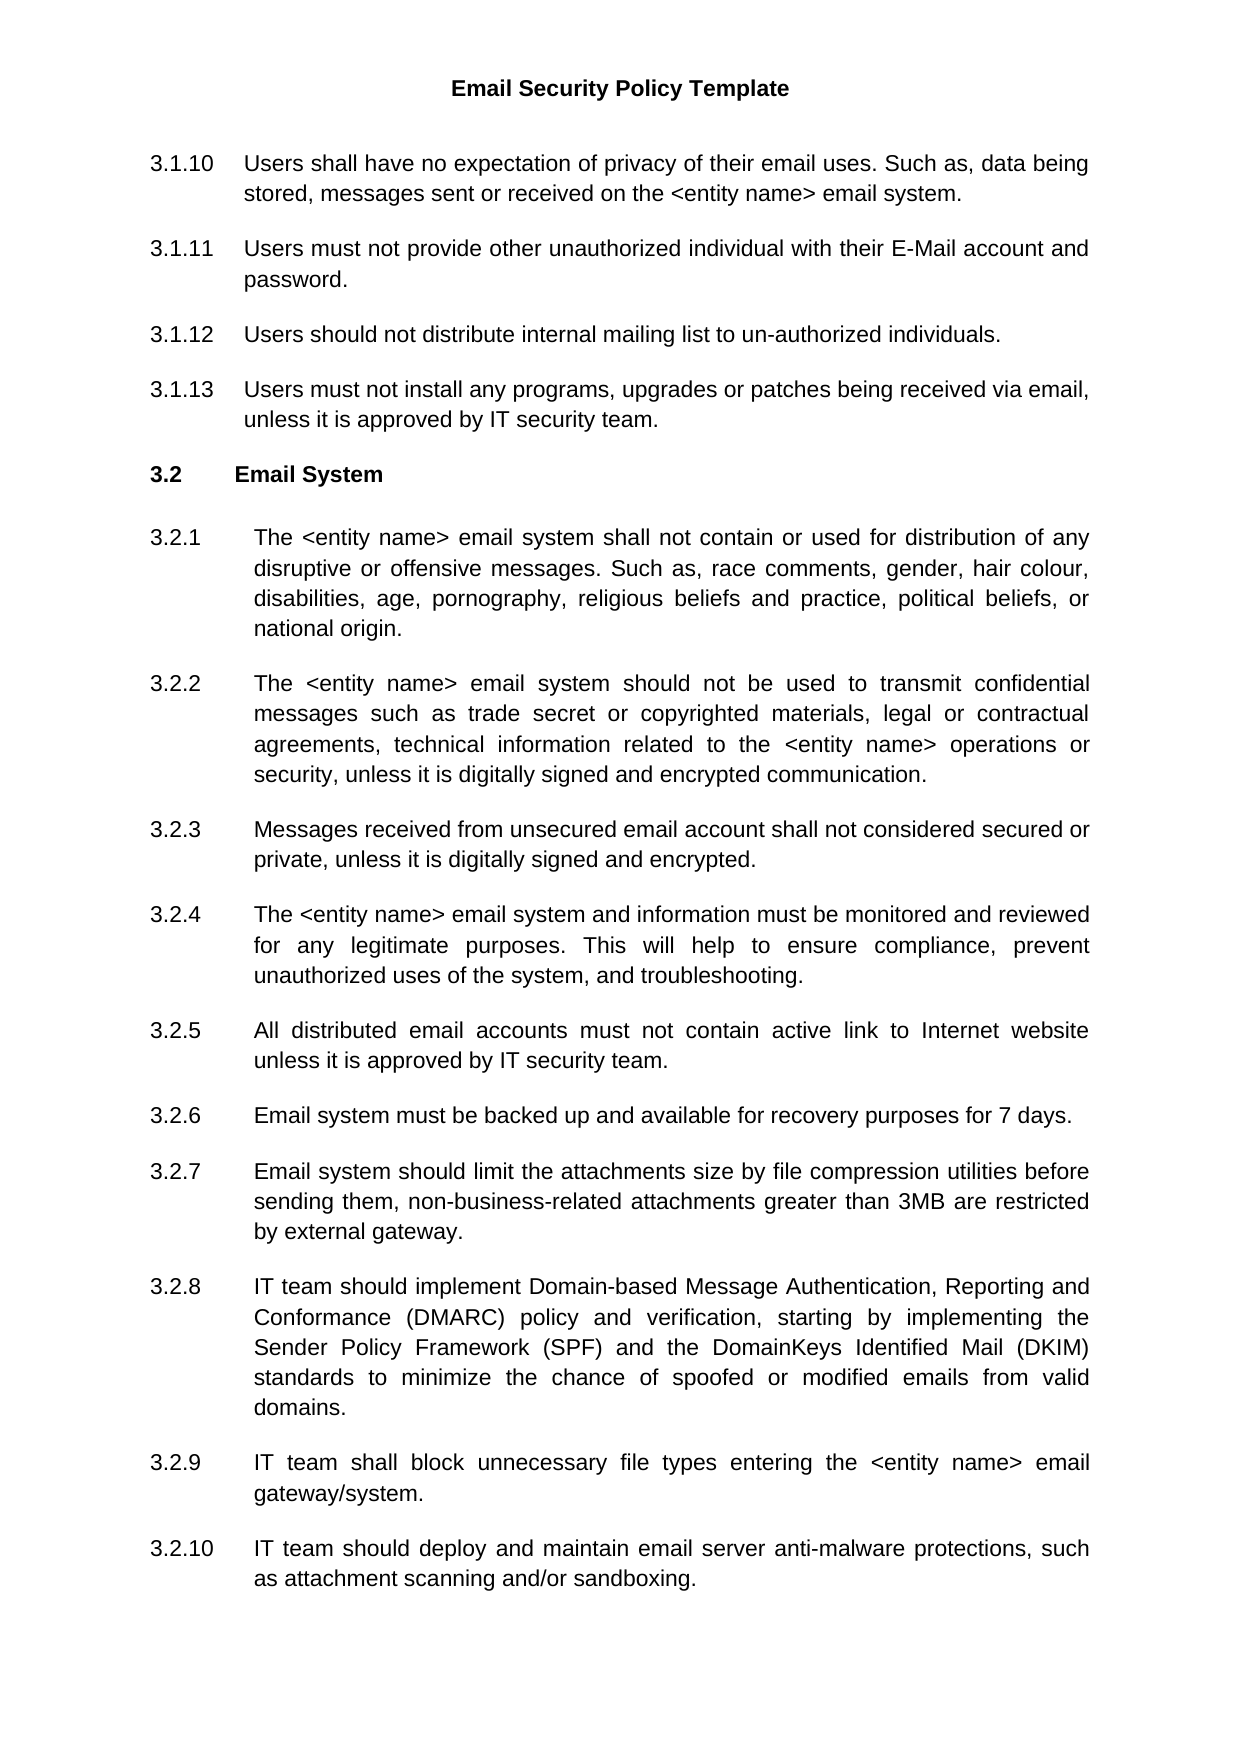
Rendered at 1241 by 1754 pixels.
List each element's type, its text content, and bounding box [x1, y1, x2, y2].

text The <entity name> email system and information must be monitored and reviewed for any legitimate purposes. This will help to ensure compliance, prevent unauthorized uses of the system, and troubleshooting. [150, 901, 1090, 988]
text Users must not provide other unauthorized individual with their E-Mail account and password. [150, 235, 1090, 292]
text Email system should limit the attachments size by file compression utilities before sending them, non-business-related attachments greater than 3MB are restricted by external gateway. [150, 1158, 1090, 1244]
text Messages received from unsecured email account shall not considered secured or private, unless it is digitally signed and encrypted. [150, 816, 1090, 872]
text IT team shall block unnecessary file types entering the <entity name> email gateway/system. [150, 1449, 1090, 1506]
text IT team should implement Domain-based Message Authentication, Reporting and Conformance (DMARC) policy and verification, starting by implementing the Sender Policy Framework (SPF) and the DomainKeys Identified Mail (DKIM) standards to minimize the chance of spoofed or modified emails from valid domains. [150, 1273, 1090, 1420]
text The <entity name> email system shall not contain or used for distribution of any disruptive or offensive messages. Such as, race comments, gender, hair colour, disabilities, age, pornography, religious beliefs and practice, political beliefs, or national origin. [150, 524, 1090, 641]
text IT team should deploy and maintain email server anti-malware protections, such as attachment scanning and/or sandboxing. [150, 1535, 1090, 1591]
text Users should not distribute internal mailing list to un-authorized individuals. [150, 321, 1090, 347]
text The <entity name> email system should not be used to transmit confidential messages such as trade secret or copyrighted materials, legal or contractual agreements, technical information related to the <entity name> operations or security, unless it is digitally signed and encrypted communication. [150, 670, 1090, 787]
text All distributed email accounts must not contain active link to Internet website unless it is approved by IT security team. [150, 1017, 1090, 1073]
text Email system must be backed up and available for recovery purposes for 7 days. [150, 1102, 1090, 1129]
text Users must not install any programs, upgrades or patches being received via email, unless it is approved by IT security team. [150, 376, 1090, 433]
text Email System [150, 461, 1090, 488]
text Users shall have no expectation of privacy of their email uses. Such as, data being stored, messages sent or received on the <entity name> email system. [150, 150, 1090, 207]
